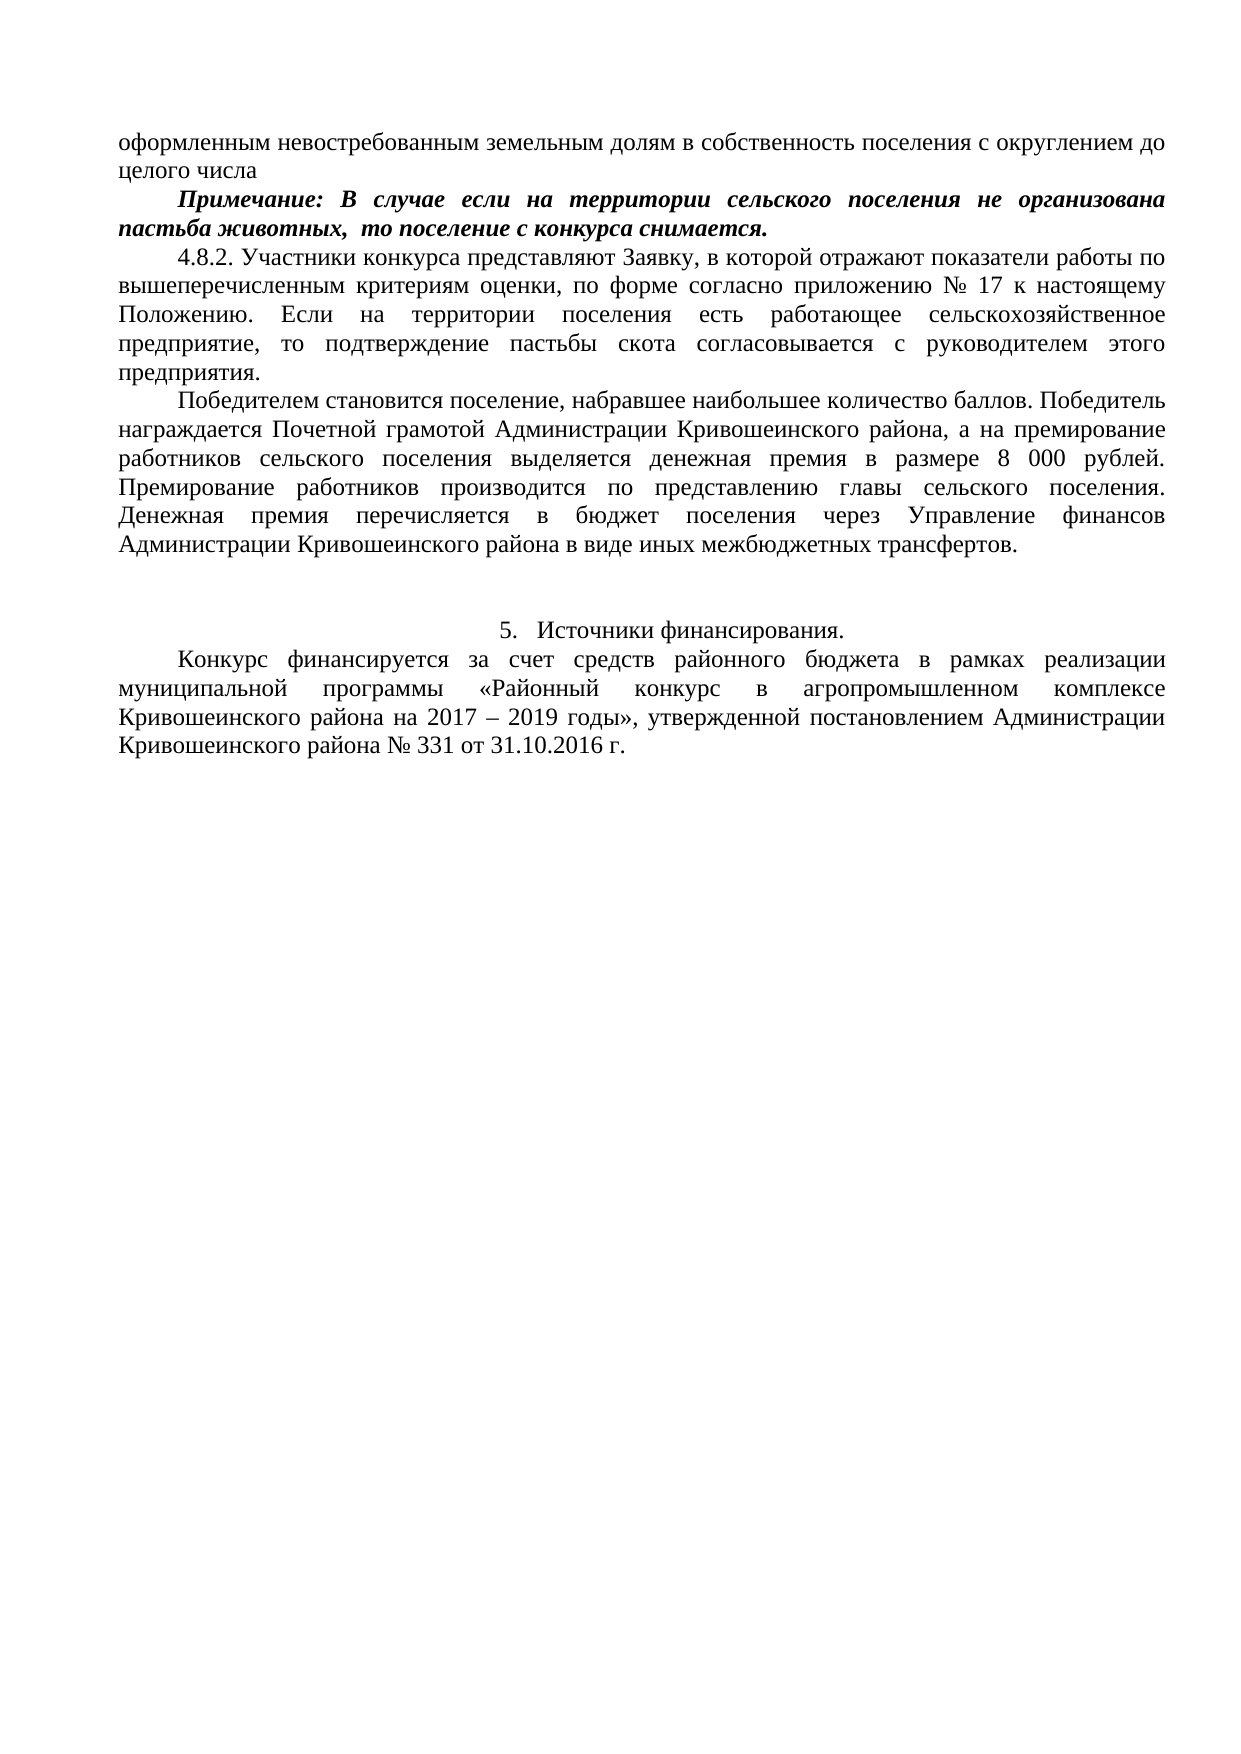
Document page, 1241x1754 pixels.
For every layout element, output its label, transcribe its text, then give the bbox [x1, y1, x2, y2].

text Примечание: В случае если на территории сельского поселения не организована пастьба животных, то поселение с конкурса снимается. [118, 184, 1167, 242]
text Конкурс финансируется за счет средств районного бюджета в рамках реализации муниципальной программы «Районный конкурс в агропромышленном комплексе Кривошеинского района на 2017 – 2019 годы», утвержденной постановлением Администрации Кривошеинского района № 331 от 31.10.2016 г. [118, 644, 1167, 759]
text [118, 127, 1167, 184]
text 4.8.2. Участники конкурса представляют Заявку, в которой отражают показатели работы по вышеперечисленным критериям оценки, по форме согласно приложению № 17 к настоящему Положению. Если на территории поселения есть работающее сельскохозяйственное предприятие, то подтверждение пастьбы скота согласовывается с руководителем этого предприятия. [118, 242, 1167, 386]
text Победителем становится поселение, набравшее наибольшее количество баллов. Победитель награждается Почетной грамотой Администрации Кривошеинского района, а на премирование работников сельского поселения выделяется денежная премия в размере 8 000 рублей. Премирование работников производится по представлению главы сельского поселения. Денежная премия перечисляется в бюджет поселения через Управление финансов Администрации Кривошеинского района в виде иных межбюджетных трансфертов. [118, 386, 1167, 558]
text 5. Источники финансирования. [118, 616, 1167, 644]
